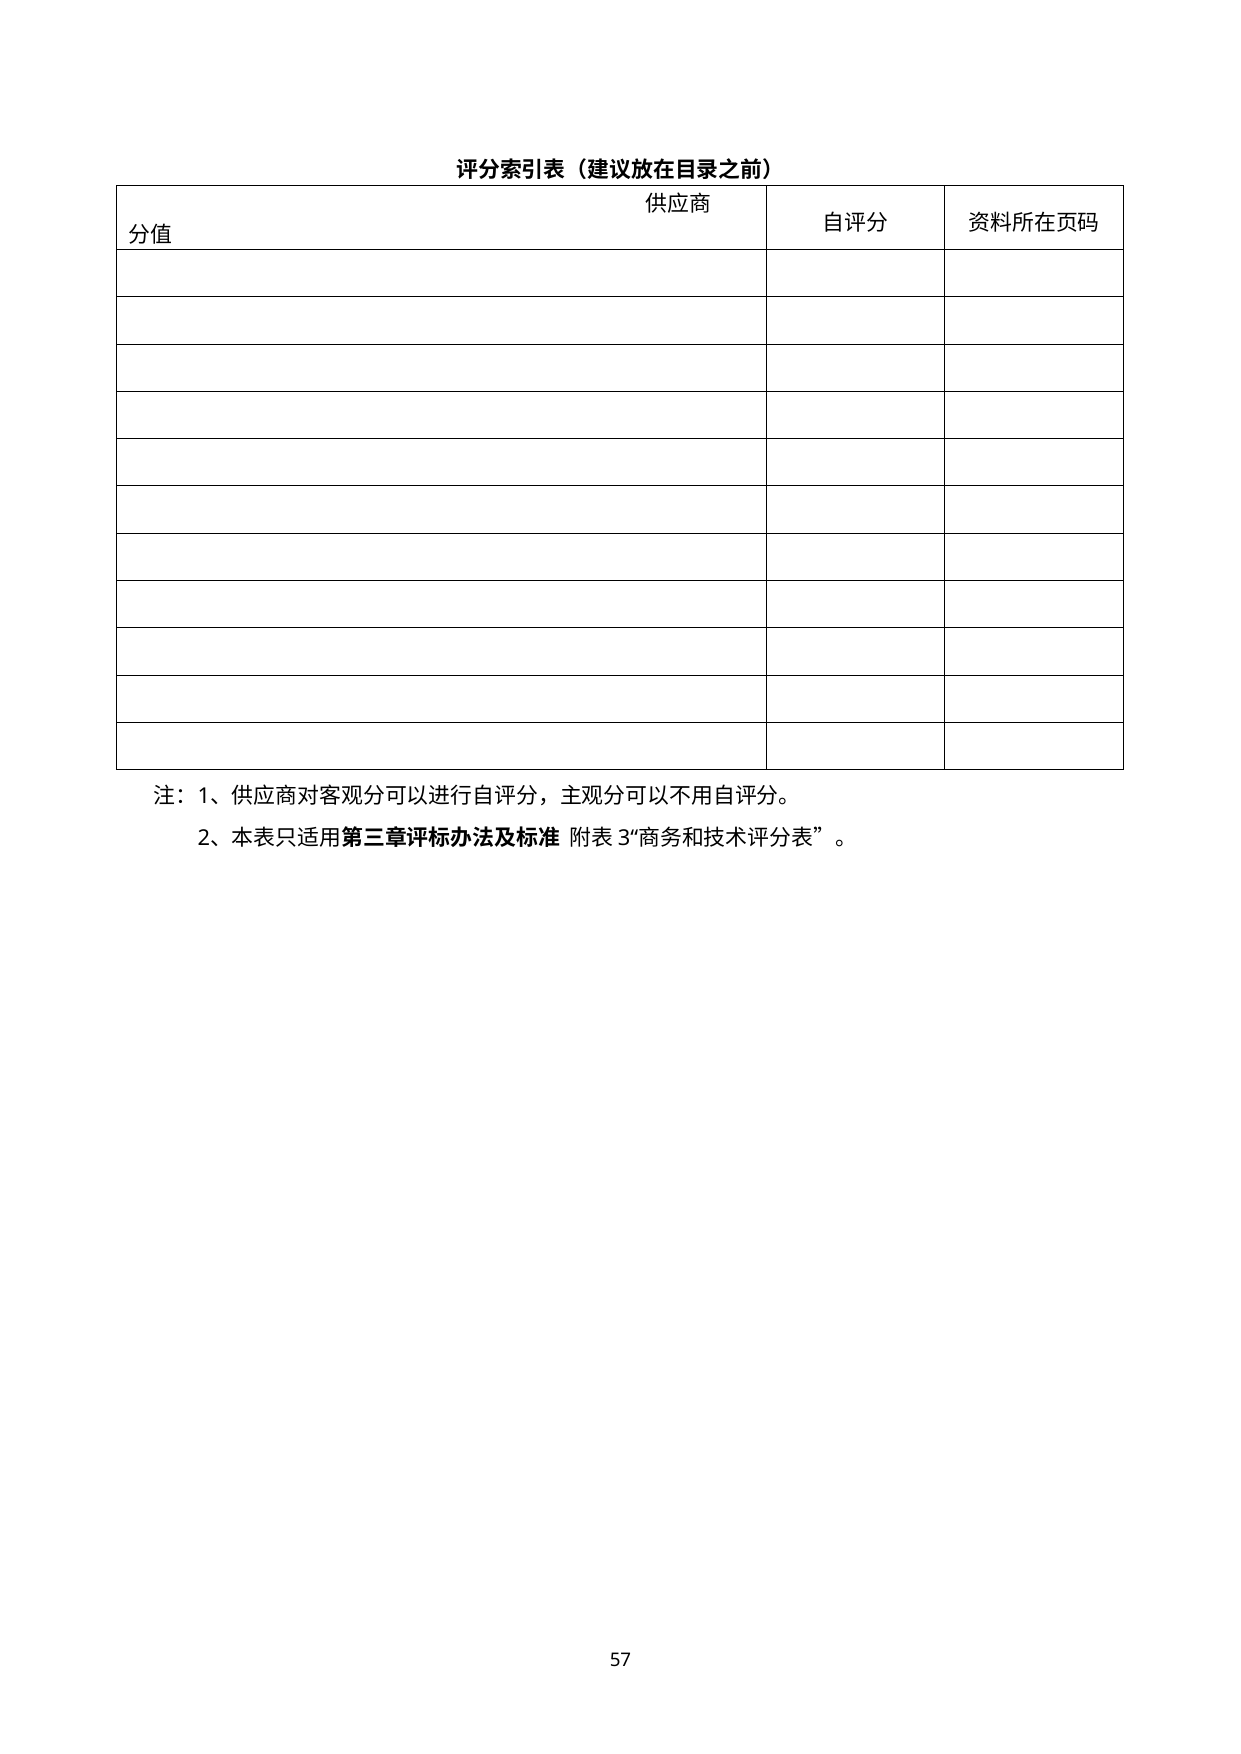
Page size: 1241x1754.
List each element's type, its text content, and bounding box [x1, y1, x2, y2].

table_cell [117, 628, 766, 674]
table_cell [767, 297, 944, 343]
table_header 供应商 分值 [117, 186, 766, 249]
table_cell [945, 486, 1123, 533]
text 评分索引表（建议放在目录之前） [153, 144, 1087, 185]
table_header 自评分 [767, 186, 944, 249]
table_cell [117, 250, 766, 296]
table_cell [945, 581, 1123, 627]
table_cell [945, 534, 1123, 580]
table_cell [945, 250, 1123, 296]
table_cell [945, 628, 1123, 674]
table_cell [117, 297, 766, 343]
table_cell [117, 486, 766, 533]
table_cell [117, 439, 766, 485]
table_cell [945, 345, 1123, 391]
table_cell [117, 676, 766, 722]
table_cell [767, 723, 944, 769]
table_cell [945, 439, 1123, 485]
text 注：1、供应商对客观分可以进行自评分，主观分可以不用自评分。 [153, 770, 1087, 812]
table_cell [117, 392, 766, 438]
table_cell [117, 581, 766, 627]
table_cell [945, 676, 1123, 722]
table_cell [117, 723, 766, 769]
table_cell [945, 297, 1123, 343]
table_cell [945, 723, 1123, 769]
table_cell [767, 676, 944, 722]
table_cell [767, 581, 944, 627]
table_cell [117, 534, 766, 580]
table_cell [945, 392, 1123, 438]
table_cell [767, 345, 944, 391]
table_cell [767, 486, 944, 533]
table_cell [767, 534, 944, 580]
table_header 资料所在页码 [945, 186, 1123, 249]
table_cell [767, 628, 944, 674]
table_cell [767, 250, 944, 296]
table_cell [117, 345, 766, 391]
table_cell [767, 392, 944, 438]
text 2、本表只适用第三章评标办法及标准 附表3“商务和技术评分表”。 [153, 812, 1087, 853]
table_cell [767, 439, 944, 485]
